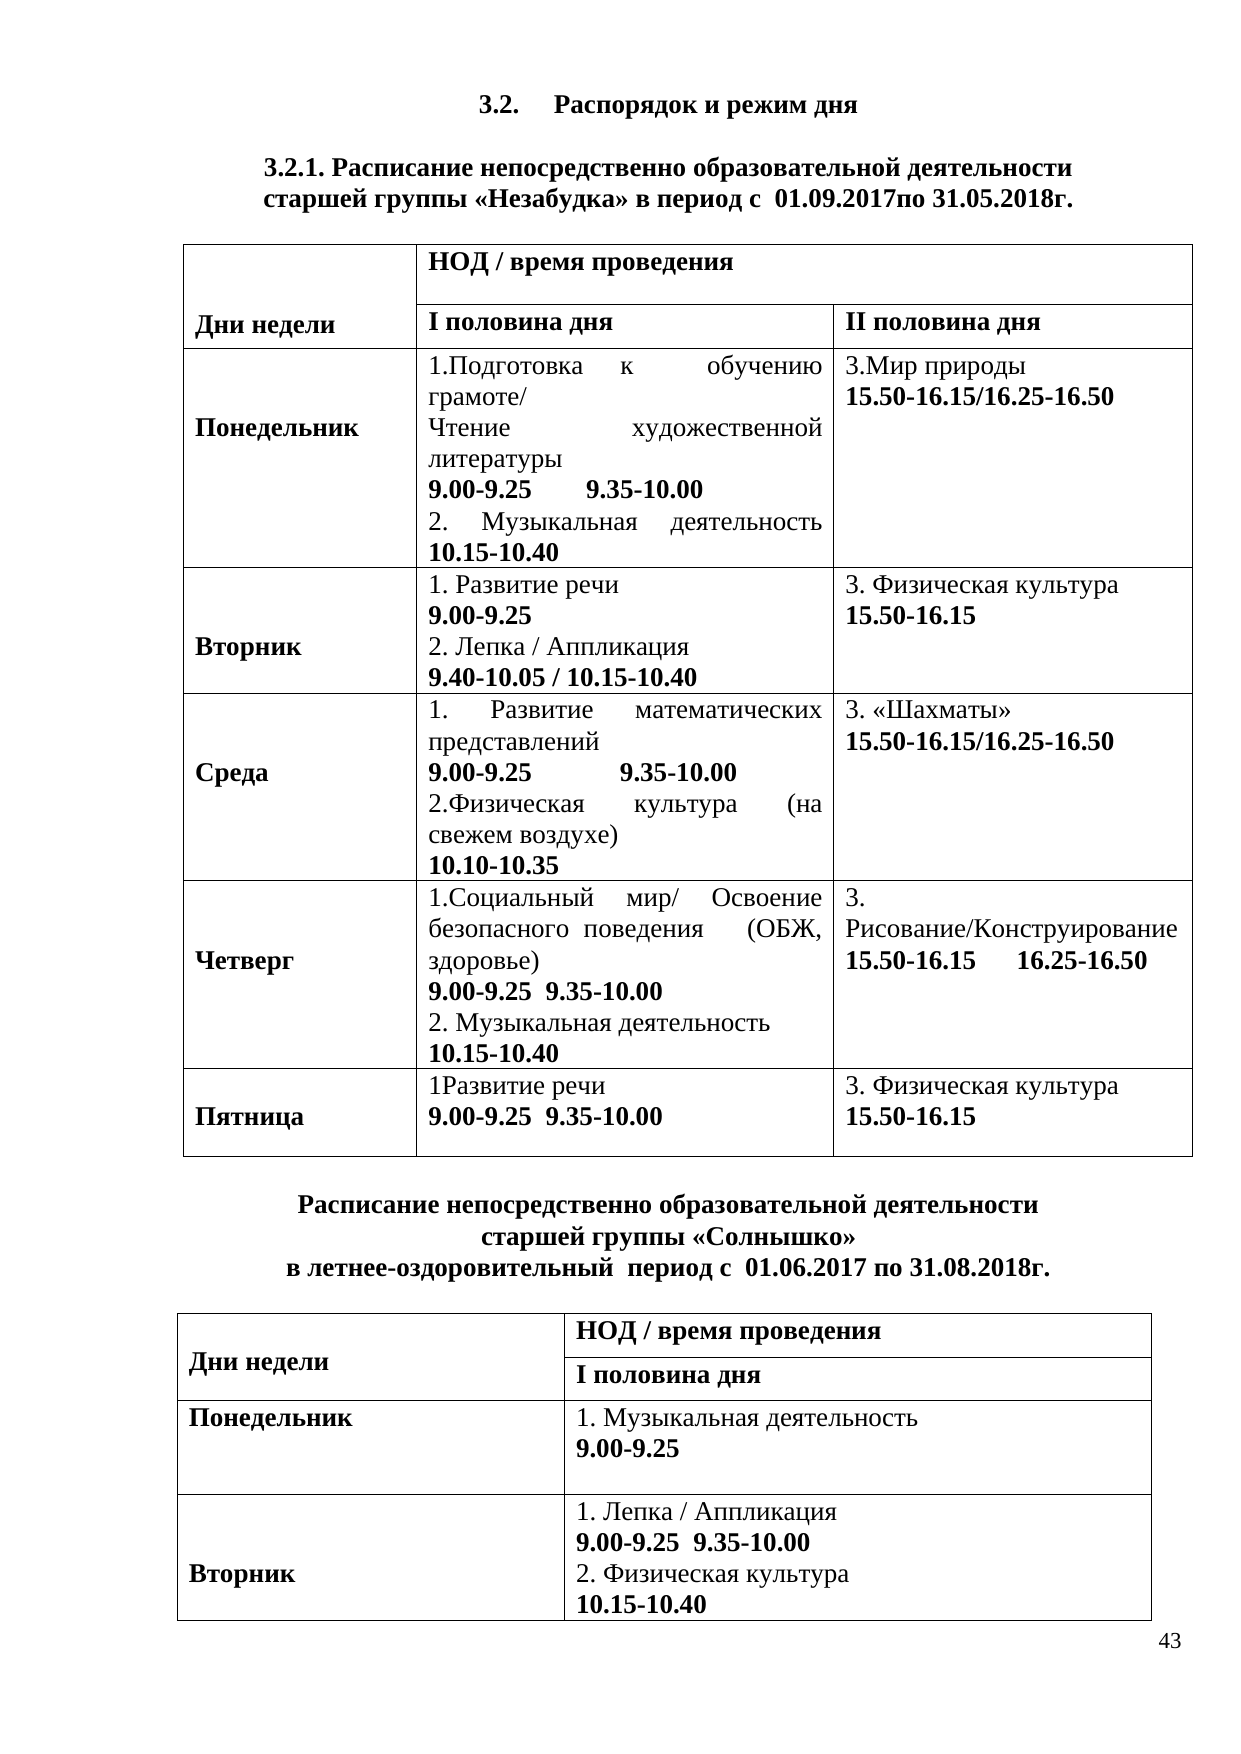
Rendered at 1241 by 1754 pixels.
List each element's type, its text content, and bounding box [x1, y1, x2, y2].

table_cell 3.Мир природы 15.50-16.15/16.25-16.50 [834, 349, 1192, 567]
text 3.2.1. Расписание непосредственно образовательной деятельности [156, 151, 1181, 182]
table_header Дни недели [184, 245, 416, 348]
table_cell 3. Рисование/Конструирование 15.50-16.15 16.25-16.50 [834, 881, 1192, 1068]
table_cell 3. Физическая культура 15.50-16.15 [834, 568, 1192, 692]
table_cell Четверг [184, 881, 416, 1068]
table_cell 3. Физическая культура 15.50-16.15 [834, 1069, 1192, 1156]
text старшей группы «Незабудка» в период с 01.09.2017по 31.05.2018г. [156, 182, 1181, 213]
table_cell I половина дня [565, 1358, 1151, 1400]
table_header НОД / время проведения [417, 245, 1192, 304]
table_cell II половина дня [834, 305, 1192, 348]
table_cell Вторник [178, 1495, 564, 1620]
table_header Дни недели [178, 1314, 564, 1400]
table_cell Вторник [184, 568, 416, 692]
table_cell 1. Лепка / Аппликация 9.00-9.25 9.35-10.00 2. Физическая культура 10.15-10.40 [565, 1495, 1151, 1620]
table_cell 1Развитие речи 9.00-9.25 9.35-10.00 [417, 1069, 833, 1156]
table_cell 1. Развитие речи 9.00-9.25 2. Лепка / Аппликация 9.40-10.05 / 10.15-10.40 [417, 568, 833, 692]
table_cell Пятница [184, 1069, 416, 1156]
text старшей группы «Солнышко» [156, 1219, 1181, 1251]
table_cell I половина дня [417, 305, 833, 348]
table_cell 1. Музыкальная деятельность 9.00-9.25 [565, 1401, 1151, 1494]
text в летнее-оздоровительный период с 01.06.2017 по 31.08.2018г. [156, 1251, 1181, 1282]
table_cell 3. «Шахматы» 15.50-16.15/16.25-16.50 [834, 694, 1192, 880]
table_cell 1.Подготовка к обучению грамоте/ Чтение художественной литературы 9.00-9.25 9.35-10.00 2. Музыкальная деятельность 10.15-10.40 [417, 349, 833, 567]
table_cell Среда [184, 694, 416, 880]
list Распорядок и режим дня [156, 89, 1181, 120]
table_cell 1.Социальный мир/ Освоение безопасного поведения (ОБЖ, здоровье) 9.00-9.25 9.35-10.00 2. Музыкальная деятельность 10.15-10.40 [417, 881, 833, 1068]
table_cell 1. Развитие математических представлений 9.00-9.25 9.35-10.00 2.Физическая культура (на свежем воздухе) 10.10-10.35 [417, 694, 833, 880]
text Расписание непосредственно образовательной деятельности [156, 1188, 1181, 1219]
table_cell Понедельник [178, 1401, 564, 1494]
table_cell Понедельник [184, 349, 416, 567]
table_header НОД / время проведения [565, 1314, 1151, 1357]
